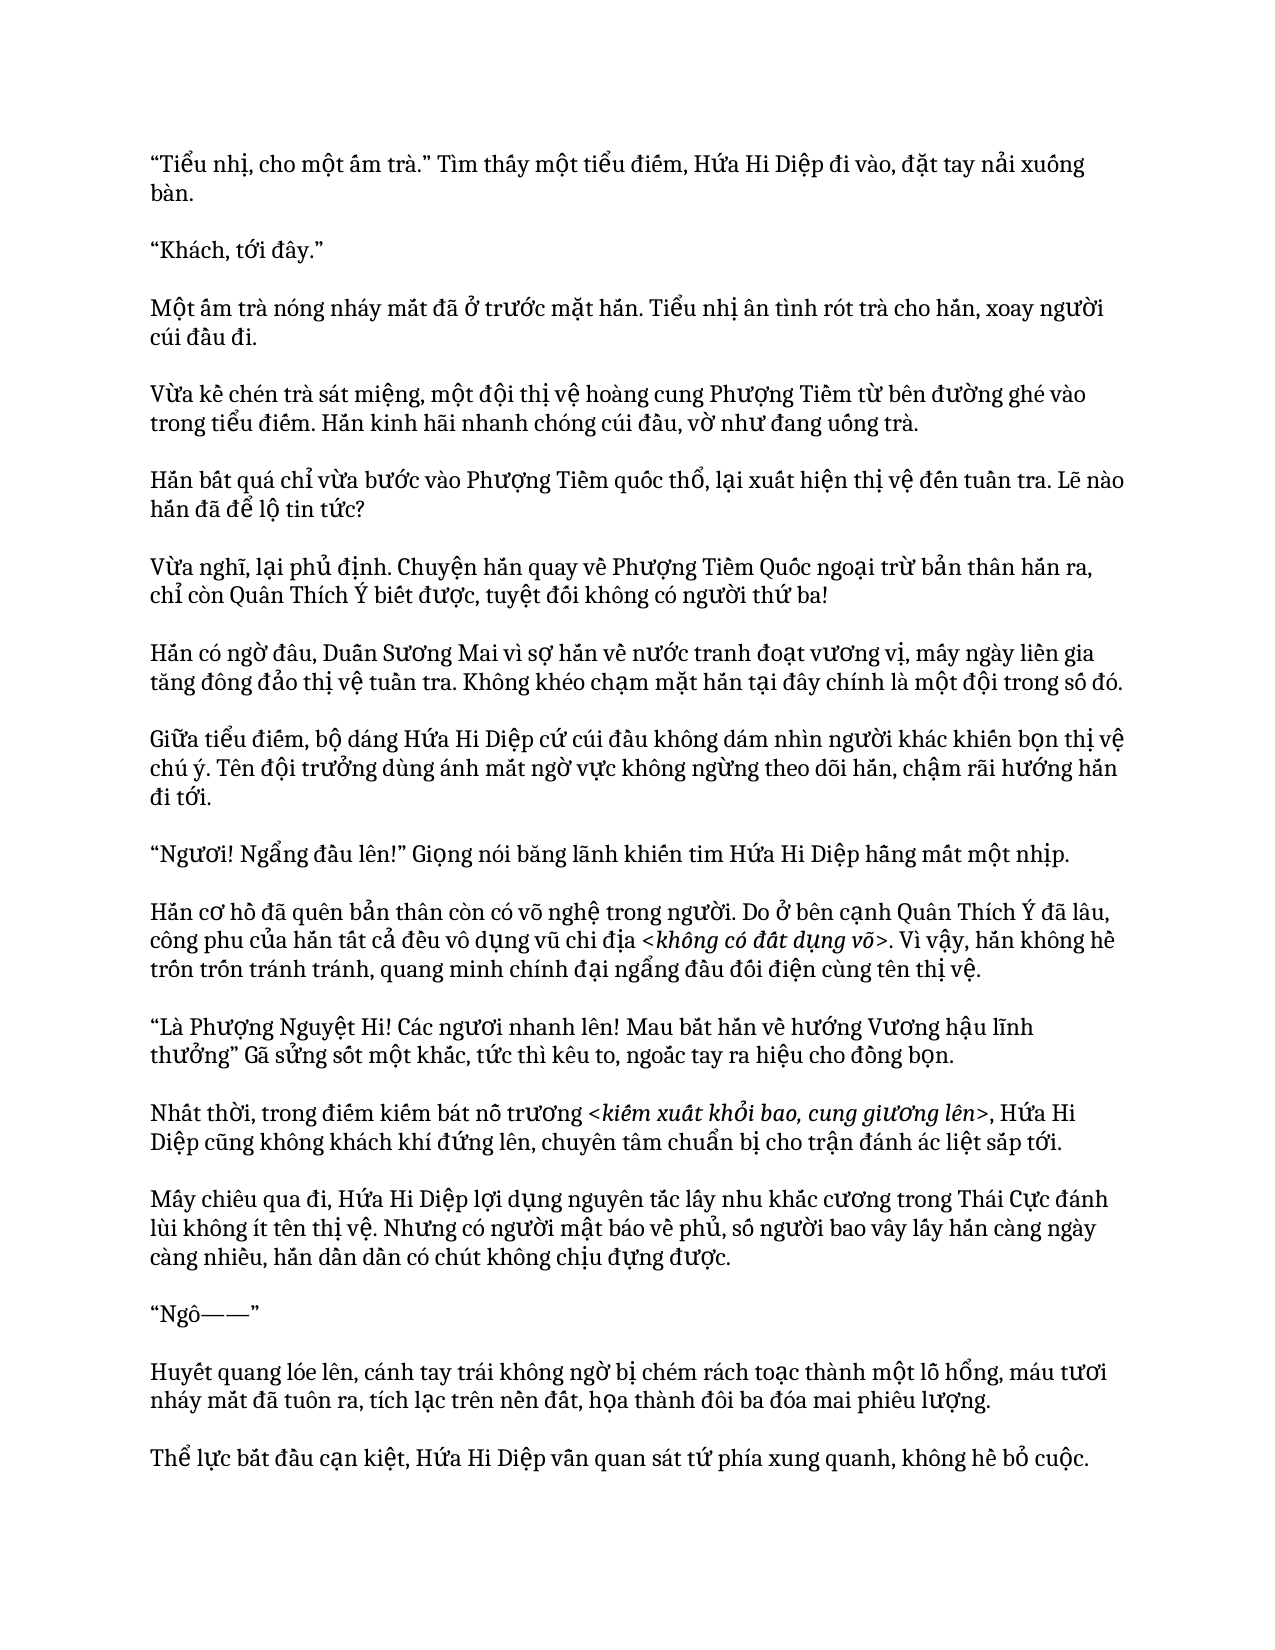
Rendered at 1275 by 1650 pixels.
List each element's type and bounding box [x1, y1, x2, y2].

text [150, 150, 1125, 1472]
